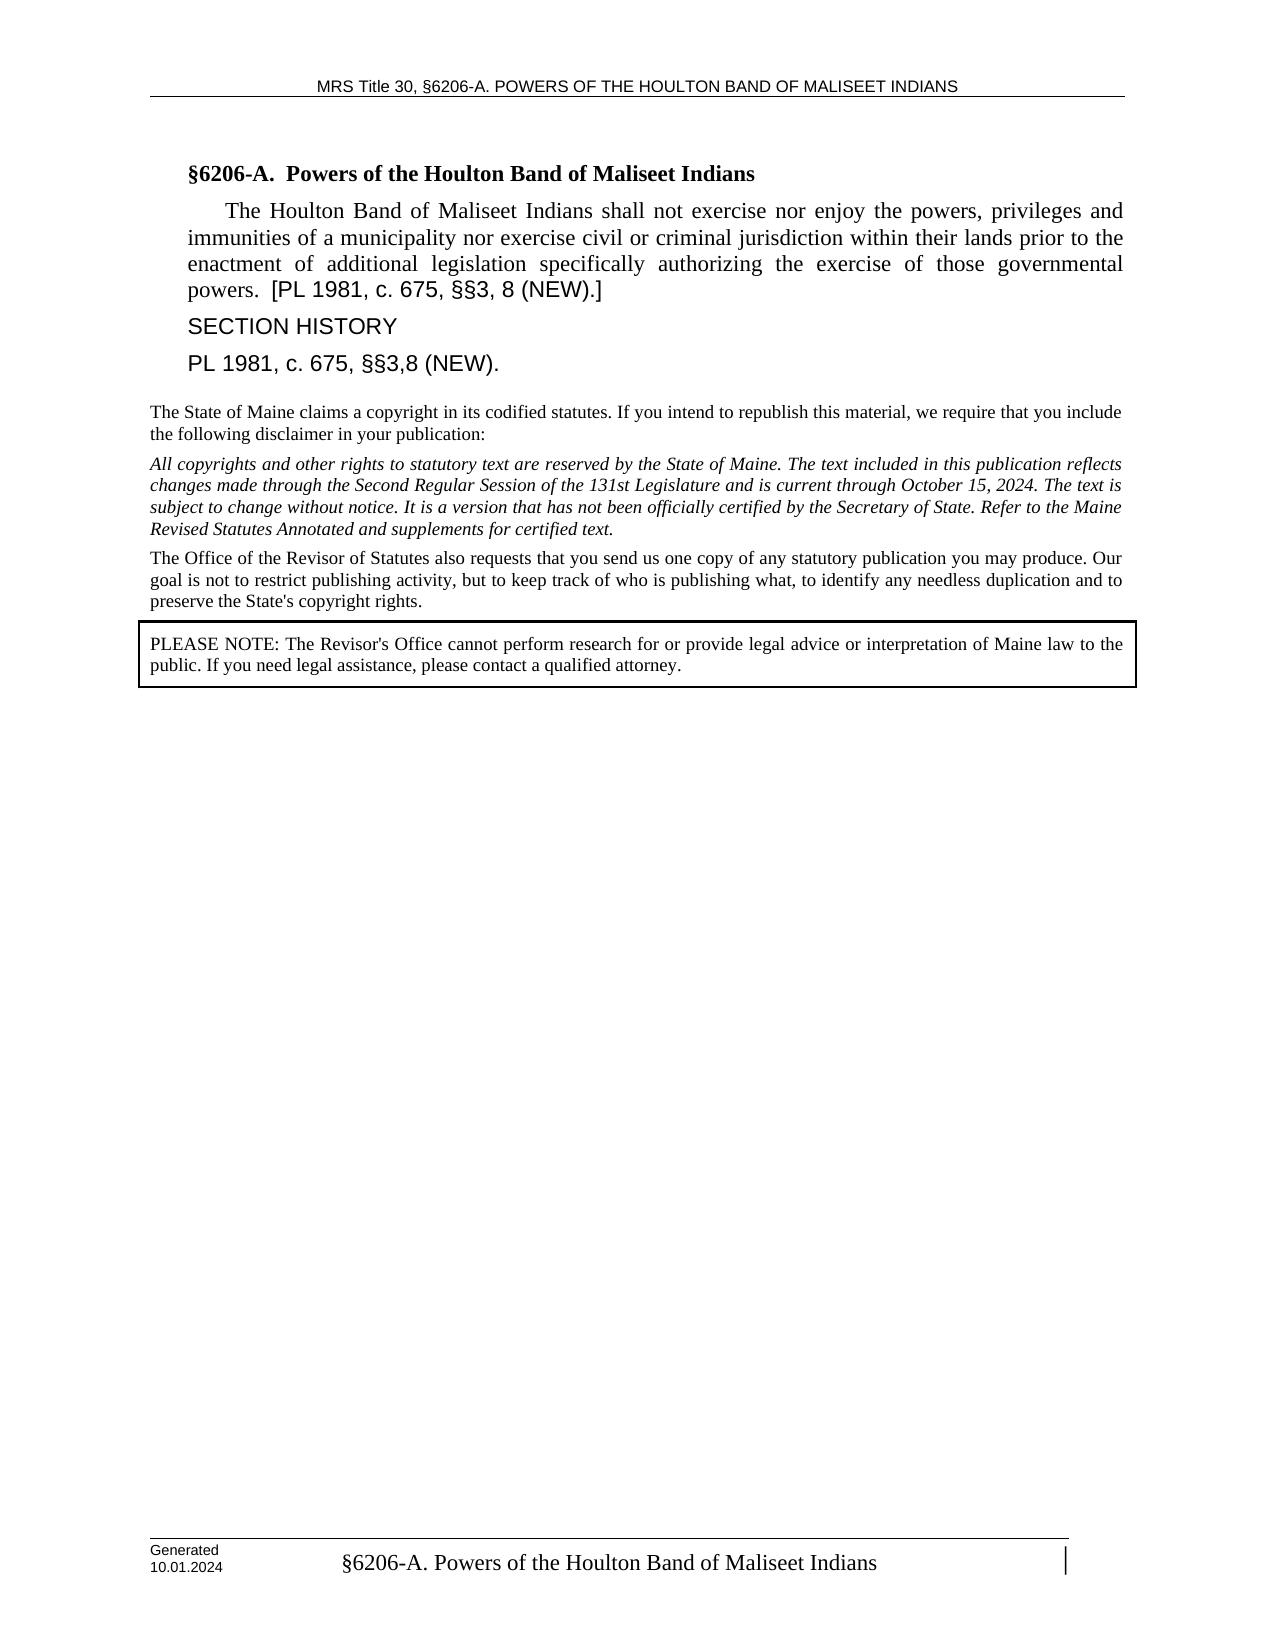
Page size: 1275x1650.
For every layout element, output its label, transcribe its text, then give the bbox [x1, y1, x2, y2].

text PL 1981, c. 675, §§3,8 (NEW). [187, 350, 1125, 376]
text §6206-A. Powers of the Houlton Band of Maliseet Indians [187, 160, 1125, 187]
text PLEASE NOTE: The Revisor's Office cannot perform research for or provide legal advice or interpretation of Maine law to the public. If you need legal assistance, please contact a qualified attorney. [140, 623, 1135, 686]
text The State of Maine claims a copyright in its codified statutes. If you intend to republish this material, we require that you include the following disclaimer in your publication: [150, 401, 1125, 444]
text The Houlton Band of Maliseet Indians shall not exercise nor enjoy the powers, privileges and immunities of a municipality nor exercise civil or criminal jurisdiction within their lands prior to the enactment of additional legislation specifically authorizing the exercise of those governmental powers. [PL 1981, c. 675, §§3, 8 (NEW).] [187, 197, 1125, 303]
text All copyrights and other rights to statutory text are reserved by the State of Maine. The text included in this publication reflects changes made through the Second Regular Session of the 131st Legislature and is current through October 15, 2024 . The text is subject to change without notice. It is a version that has not been officially certified by the Secretary of State. Refer to the Maine Revised Statutes Annotated and supplements for certified text. [150, 453, 1125, 539]
text The Office of the Revisor of Statutes also requests that you send us one copy of any statutory publication you may produce. Our goal is not to restrict publishing activity, but to keep track of who is publishing what, to identify any needless duplication and to preserve the State's copyright rights. [150, 547, 1125, 612]
text SECTION HISTORY [187, 313, 1125, 339]
